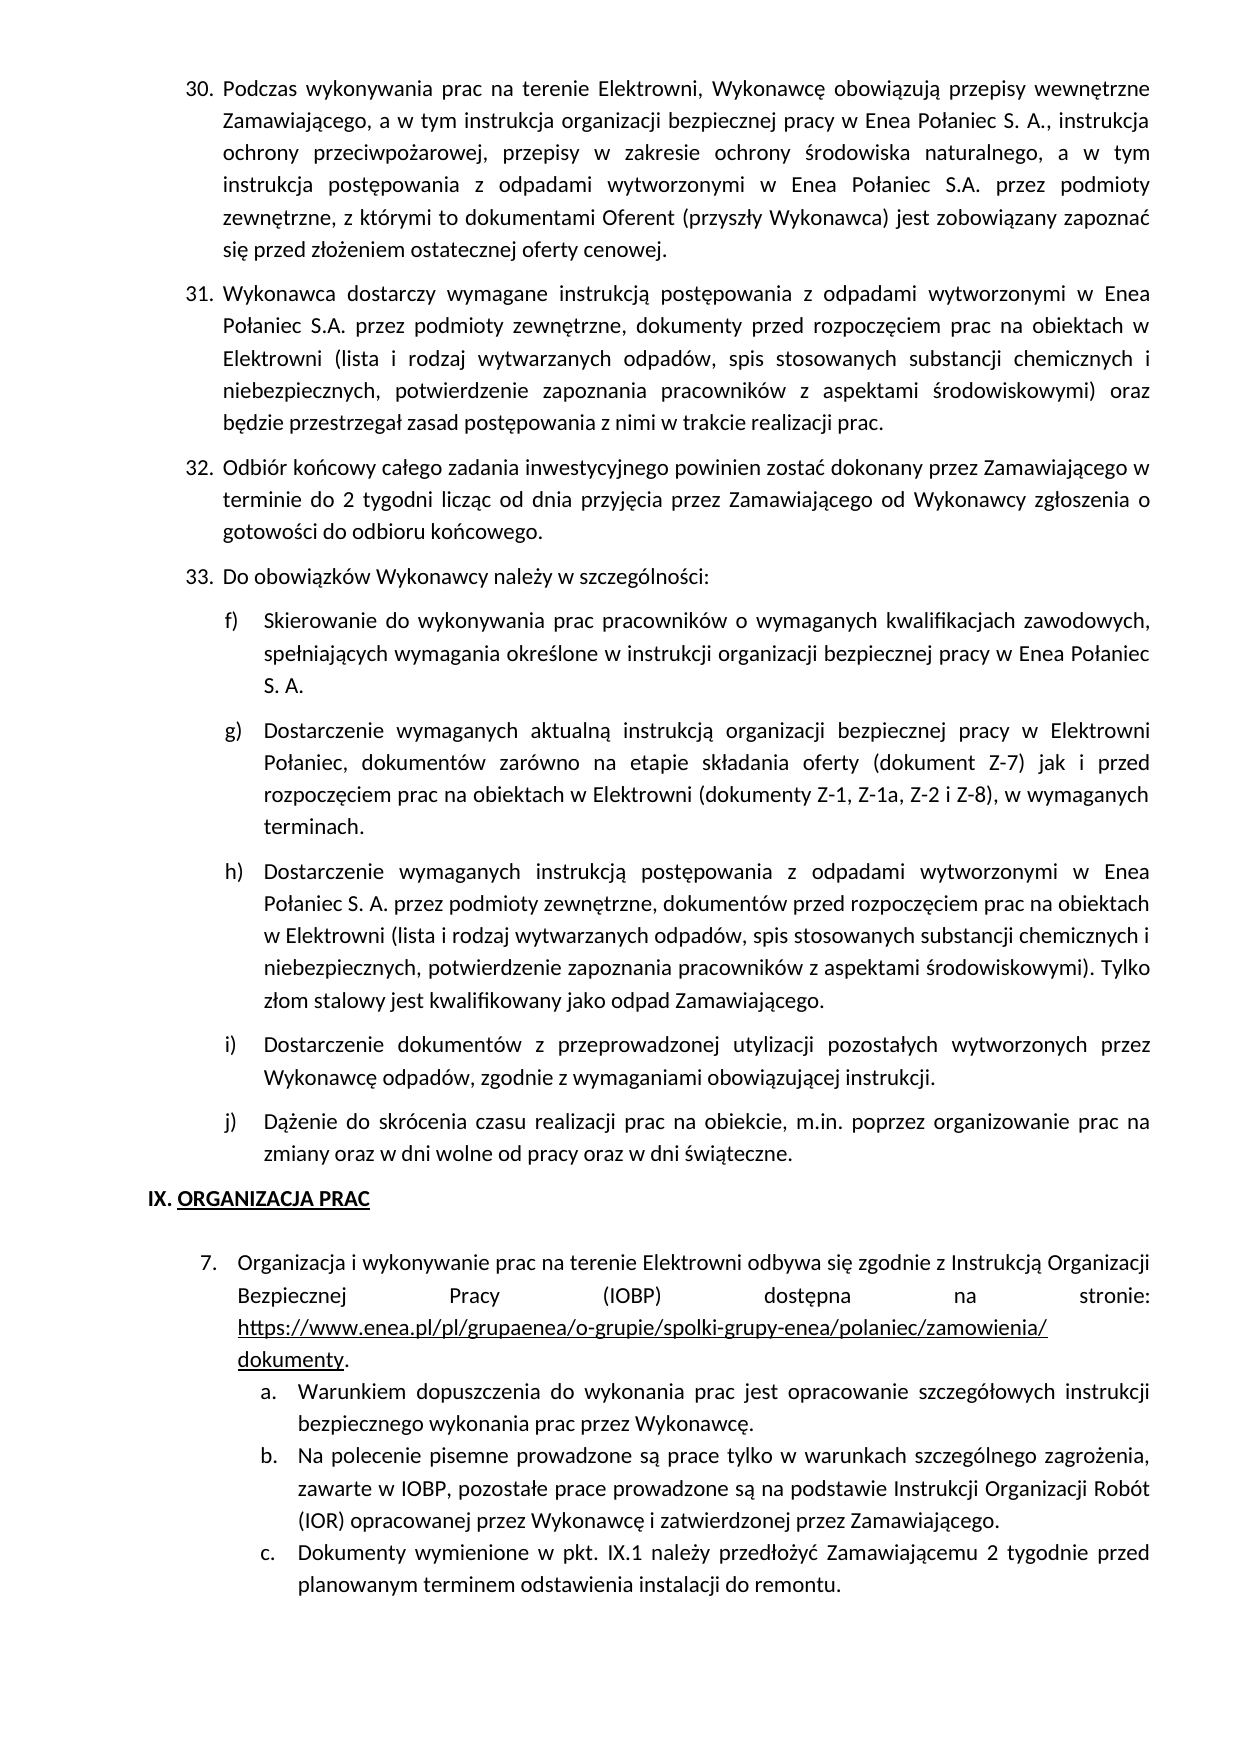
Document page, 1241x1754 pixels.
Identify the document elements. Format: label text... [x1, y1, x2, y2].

list Dążenie do skrócenia czasu realizacji prac na obiekcie, m.in. poprzez organizowanie prac na zmiany oraz w dni wolne od pracy oraz w dni świąteczne. [224, 1107, 1152, 1167]
list Dostarczenie dokumentów z przeprowadzonej utylizacji pozostałych wytworzonych przez Wykonawcę odpadów, zgodnie z wymaganiami obowiązującej instrukcji. [224, 1030, 1152, 1091]
list ORGANIZACJA PRAC [148, 1184, 1152, 1212]
list Na polecenie pisemne prowadzone są prace tylko w warunkach szczególnego zagrożenia, zawarte w IOBP, pozostałe prace prowadzone są na podstawie Instrukcji Organizacji Robót (IOR) opracowanej przez Wykonawcę i zatwierdzonej przez Zamawiającego. [260, 1442, 1152, 1534]
list Dokumenty wymienione w pkt. IX.1 należy przedłożyć Zamawiającemu 2 tygodnie przed planowanym terminem odstawienia instalacji do remontu. [260, 1538, 1152, 1598]
list Organizacja i wykonywanie prac na terenie Elektrowni odbywa się zgodnie z Instrukcją Organizacji Bezpiecznej Pracy (IOBP) dostępna na stronie: https://www.enea.pl/pl/grupaenea/o-grupie/spolki-grupy-enea/polaniec/zamowienia/dokumenty. [200, 1248, 1152, 1373]
list Warunkiem dopuszczenia do wykonania prac jest opracowanie szczegółowych instrukcji bezpiecznego wykonania prac przez Wykonawcę. [260, 1377, 1152, 1437]
list Dostarczenie wymaganych instrukcją postępowania z odpadami wytworzonymi w Enea Połaniec S. A. przez podmioty zewnętrzne, dokumentów przed rozpoczęciem prac na obiektach w Elektrowni (lista i rodzaj wytwarzanych odpadów, spis stosowanych substancji chemicznych i niebezpiecznych, potwierdzenie zapoznania pracowników z aspektami środowiskowymi). Tylko złom stalowy jest kwalifikowany jako odpad Zamawiającego. [224, 857, 1152, 1014]
list Odbiór końcowy całego zadania inwestycyjnego powinien zostać dokonany przez Zamawiającego w terminie do 2 tygodni licząc od dnia przyjęcia przez Zamawiającego od Wykonawcy zgłoszenia o gotowości do odbioru końcowego. [185, 453, 1152, 545]
list Skierowanie do wykonywania prac pracowników o wymaganych kwalifikacjach zawodowych, spełniających wymagania określone w instrukcji organizacji bezpiecznej pracy w Enea Połaniec S. A. [224, 607, 1152, 699]
list Podczas wykonywania prac na terenie Elektrowni, Wykonawcę obowiązują przepisy wewnętrzne Zamawiającego, a w tym instrukcja organizacji bezpiecznej pracy w Enea Połaniec S. A., instrukcja ochrony przeciwpożarowej, przepisy w zakresie ochrony środowiska naturalnego, a w tym instrukcja postępowania z odpadami wytworzonymi w Enea Połaniec S.A. przez podmioty zewnętrzne, z którymi to dokumentami Oferent (przyszły Wykonawca) jest zobowiązany zapoznać się przed złożeniem ostatecznej oferty cenowej. [185, 74, 1152, 263]
list Dostarczenie wymaganych aktualną instrukcją organizacji bezpiecznej pracy w Elektrowni Połaniec, dokumentów zarówno na etapie składania oferty (dokument Z-7) jak i przed rozpoczęciem prac na obiektach w Elektrowni (dokumenty Z-1, Z-1a, Z-2 i Z-8), w wymaganych terminach. [224, 716, 1152, 840]
list Wykonawca dostarczy wymagane instrukcją postępowania z odpadami wytworzonymi w Enea Połaniec S.A. przez podmioty zewnętrzne, dokumenty przed rozpoczęciem prac na obiektach w Elektrowni (lista i rodzaj wytwarzanych odpadów, spis stosowanych substancji chemicznych i niebezpiecznych, potwierdzenie zapoznania pracowników z aspektami środowiskowymi) oraz będzie przestrzegał zasad postępowania z nimi w trakcie realizacji prac. [185, 279, 1152, 436]
list Do obowiązków Wykonawcy należy w szczególności: [185, 562, 1152, 590]
